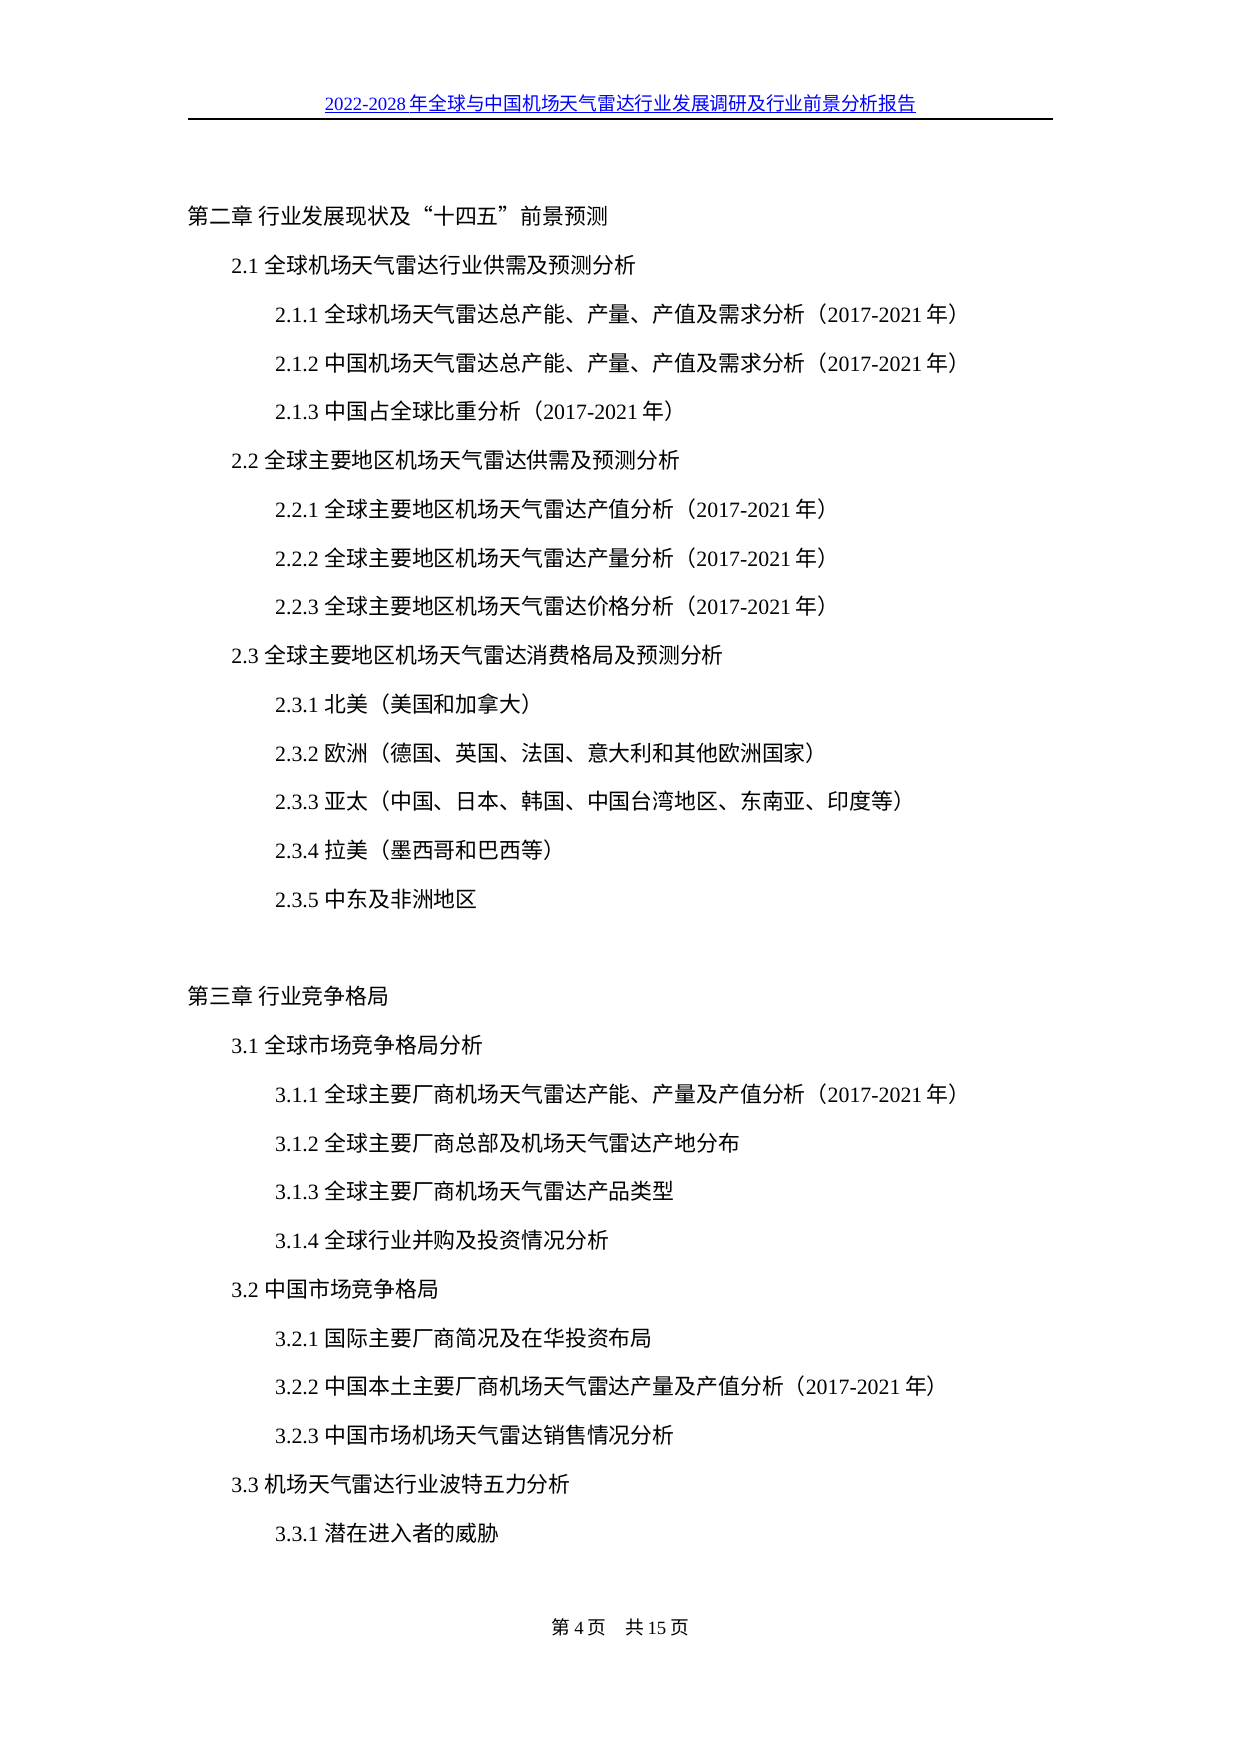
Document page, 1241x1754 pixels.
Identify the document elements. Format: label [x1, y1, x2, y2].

text [187, 150, 1053, 1548]
